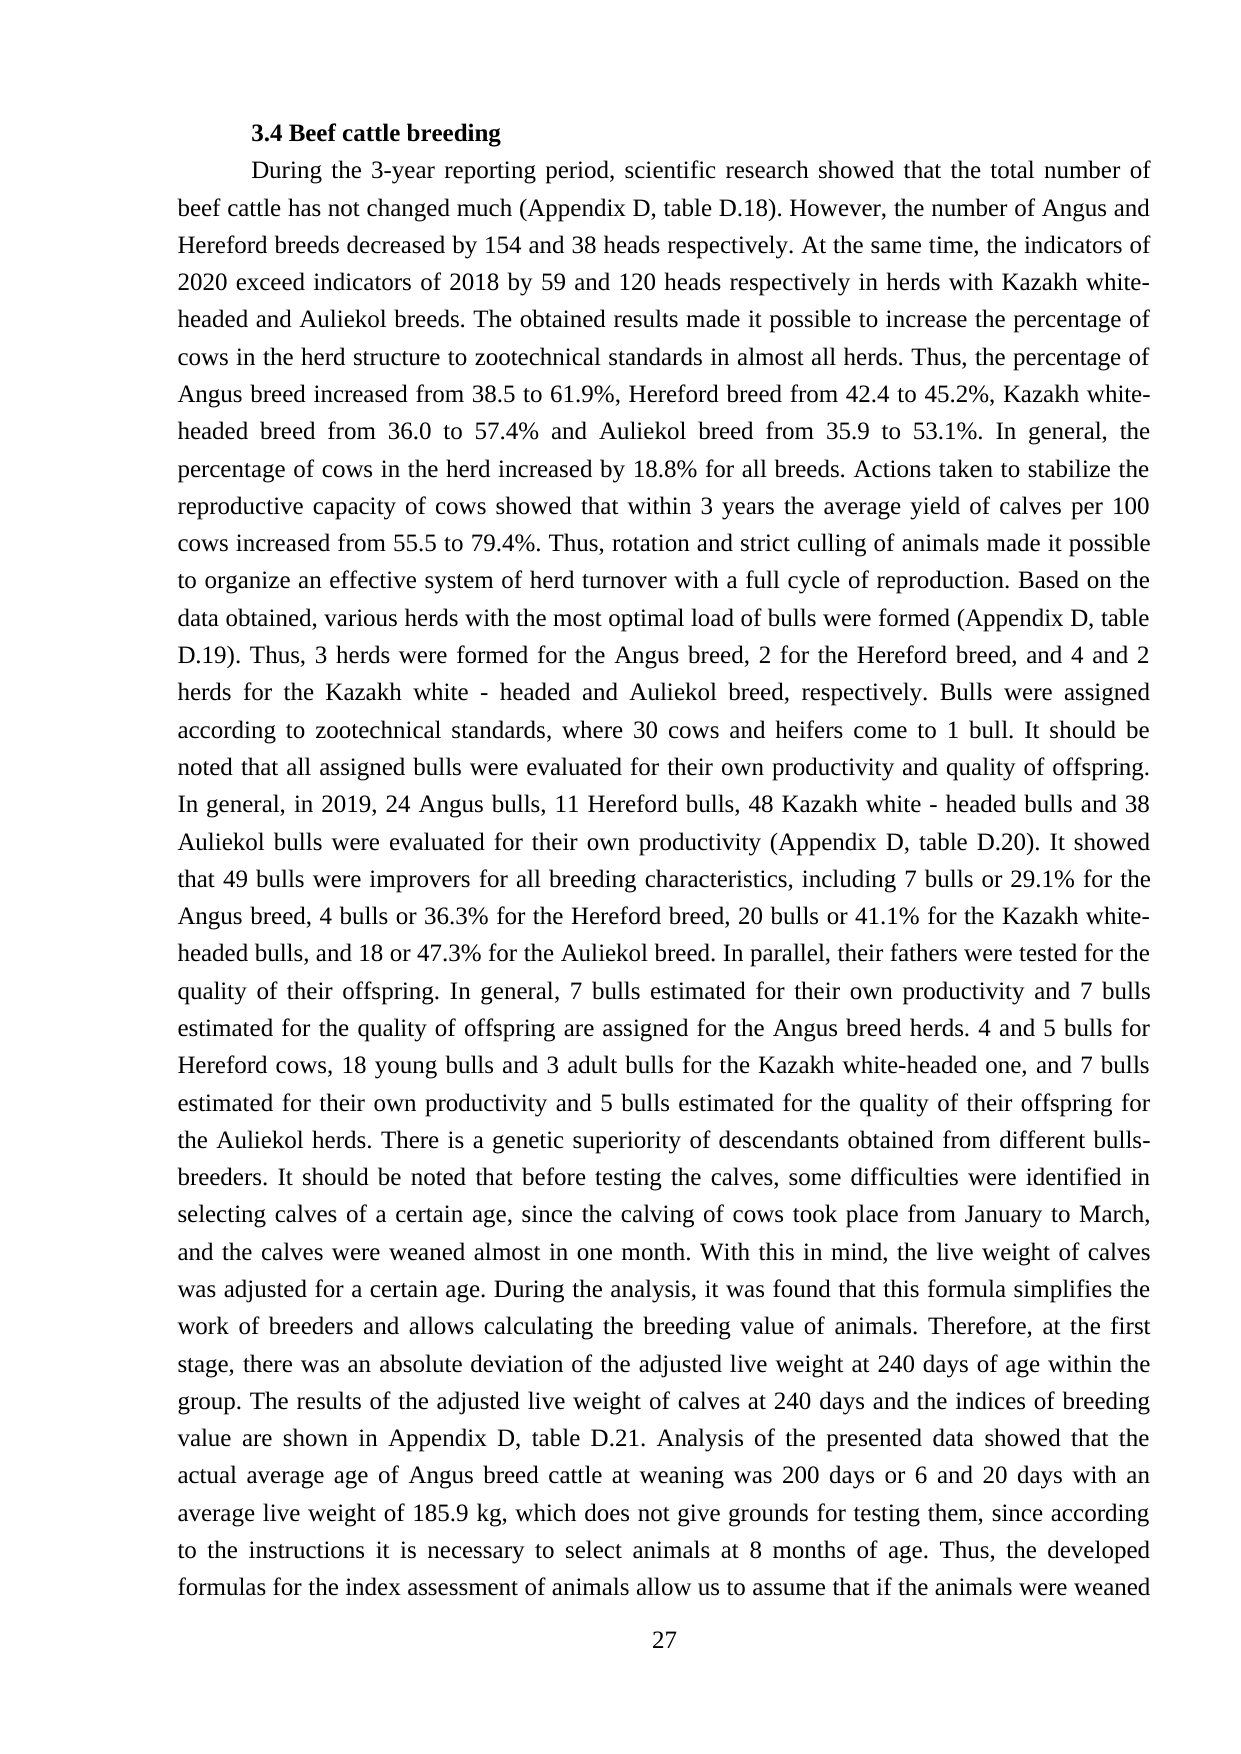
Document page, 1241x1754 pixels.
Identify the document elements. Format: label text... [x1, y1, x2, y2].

text 3.4 Beef cattle breeding [177, 118, 1152, 147]
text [177, 155, 1152, 1601]
